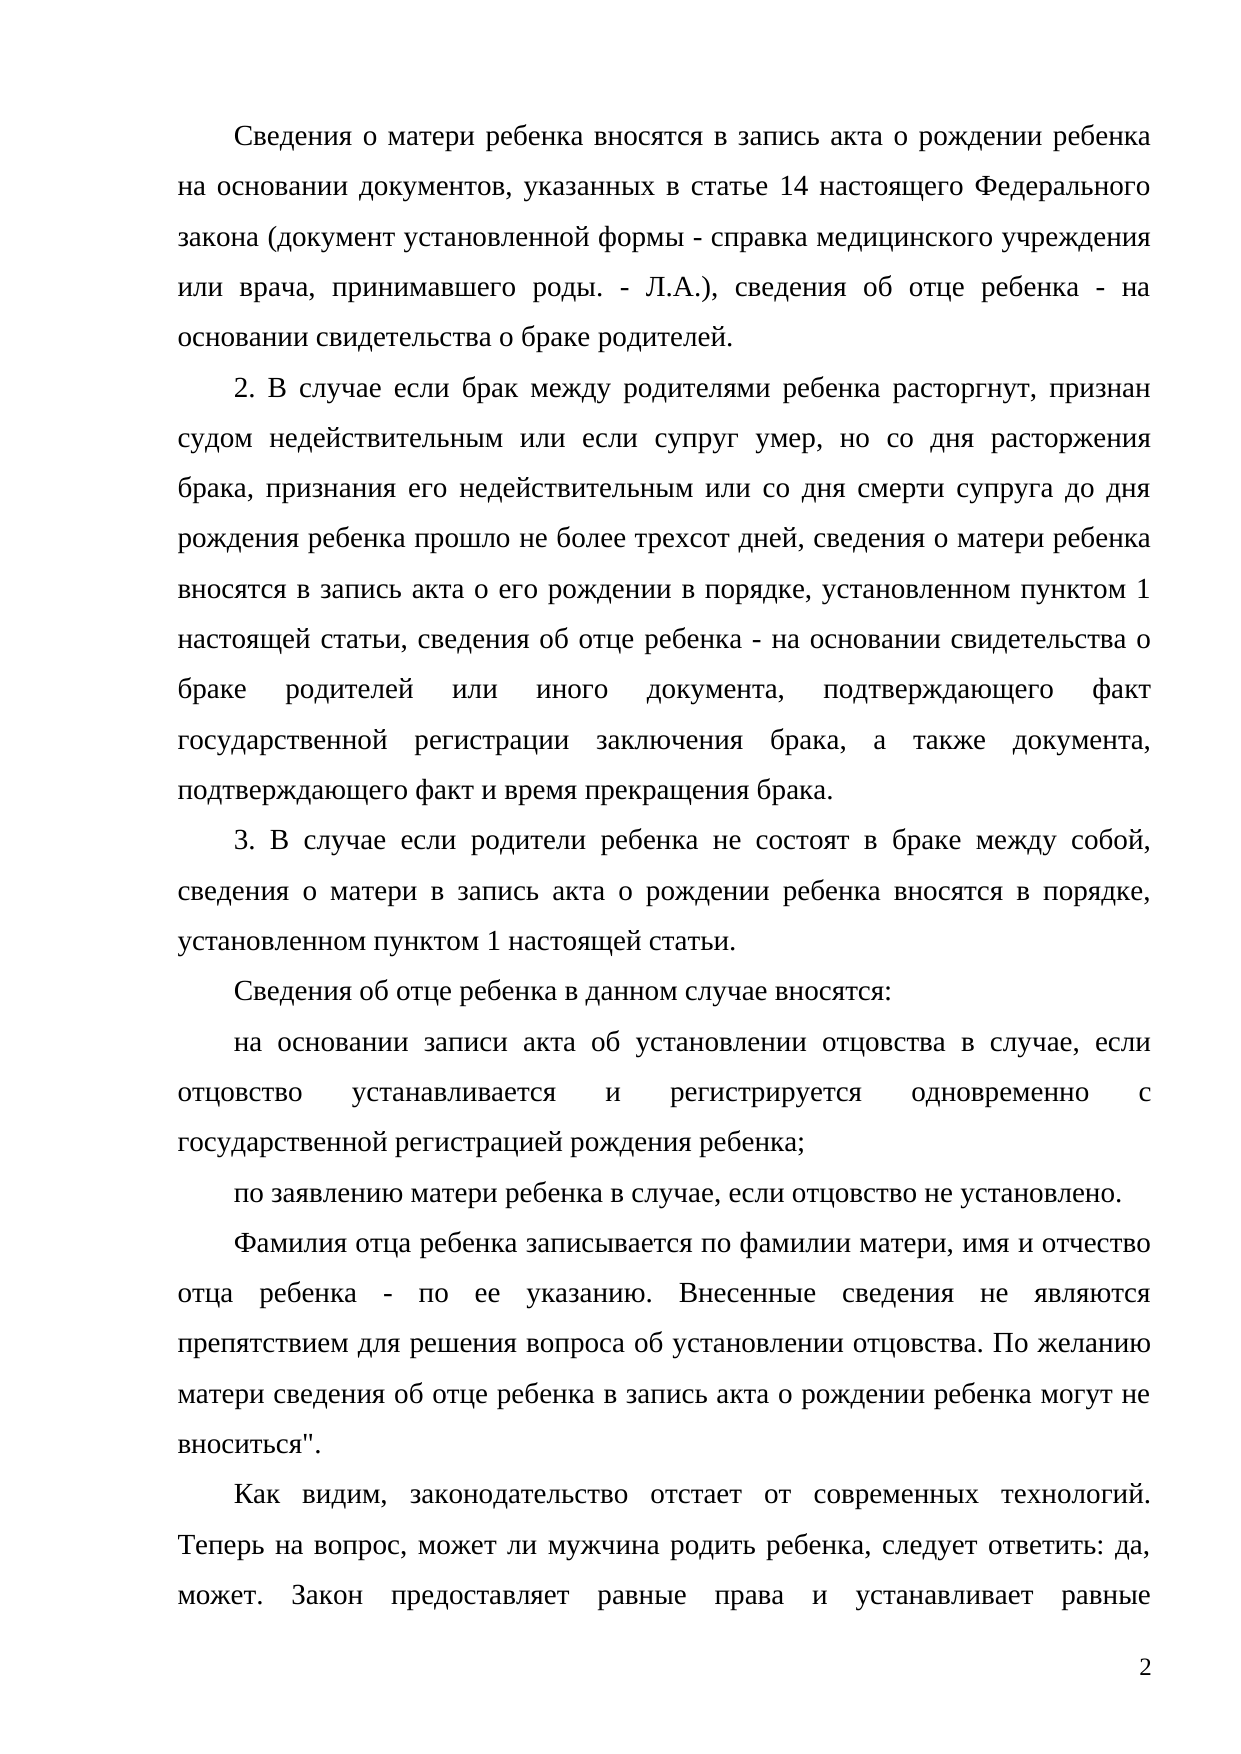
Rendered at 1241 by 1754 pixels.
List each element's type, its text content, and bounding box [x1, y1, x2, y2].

text Сведения о матери ребенка вносятся в запись акта о рождении ребенка на основании документов, указанных в статье 14 настоящего Федерального закона (документ установленной формы - справка медицинского учреждения или врача, принимавшего роды. - Л.А.), сведения об отце ребенка - на основании свидетельства о браке родителей. [177, 118, 1152, 353]
text Сведения об отце ребенка в данном случае вносятся: [177, 973, 1152, 1007]
text Фамилия отца ребенка записывается по фамилии матери, имя и отчество отца ребенка - по ее указанию. Внесенные сведения не являются препятствием для решения вопроса об установлении отцовства. По желанию матери сведения об отце ребенка в запись акта о рождении ребенка могут не вноситься". [177, 1225, 1152, 1460]
text по заявлению матери ребенка в случае, если отцовство не установлено. [177, 1175, 1152, 1208]
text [177, 1477, 1152, 1611]
text 2. В случае если брак между родителями ребенка расторгнут, признан судом недействительным или если супруг умер, но со дня расторжения брака, признания его недействительным или со дня смерти супруга до дня рождения ребенка прошло не более трехсот дней, сведения о матери ребенка вносятся в запись акта о его рождении в порядке, установленном пунктом 1 настоящей статьи, сведения об отце ребенка - на основании свидетельства о браке родителей или иного документа, подтверждающего факт государственной регистрации заключения брака, а также документа, подтверждающего факт и время прекращения брака. [177, 370, 1152, 806]
text 3. В случае если родители ребенка не состоят в браке между собой, сведения о матери в запись акта о рождении ребенка вносятся в порядке, установленном пунктом 1 настоящей статьи. [177, 822, 1152, 957]
text на основании записи акта об установлении отцовства в случае, если отцовство устанавливается и регистрируется одновременно с государственной регистрацией рождения ребенка; [177, 1024, 1152, 1158]
